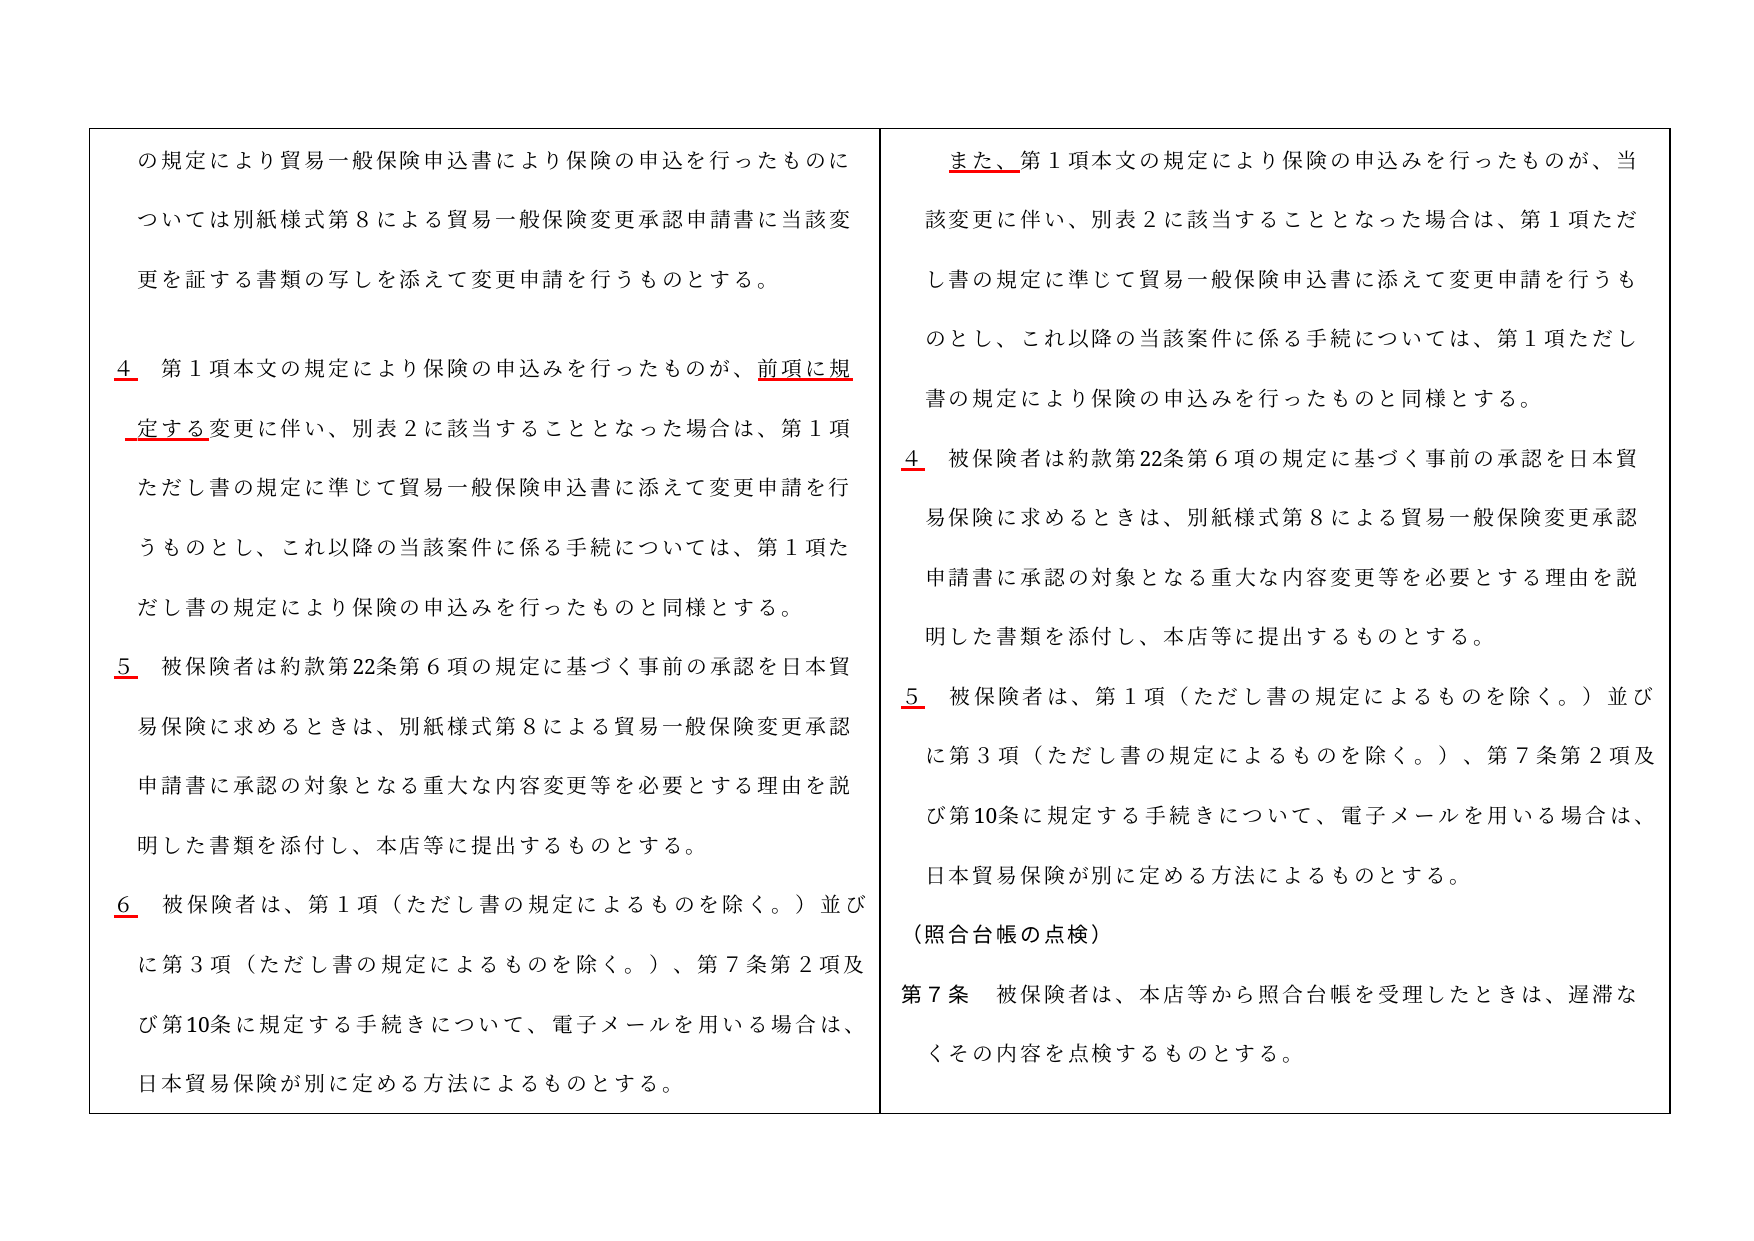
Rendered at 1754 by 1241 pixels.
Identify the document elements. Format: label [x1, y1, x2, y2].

table_cell [90, 129, 879, 1112]
table_cell [881, 129, 1669, 1112]
